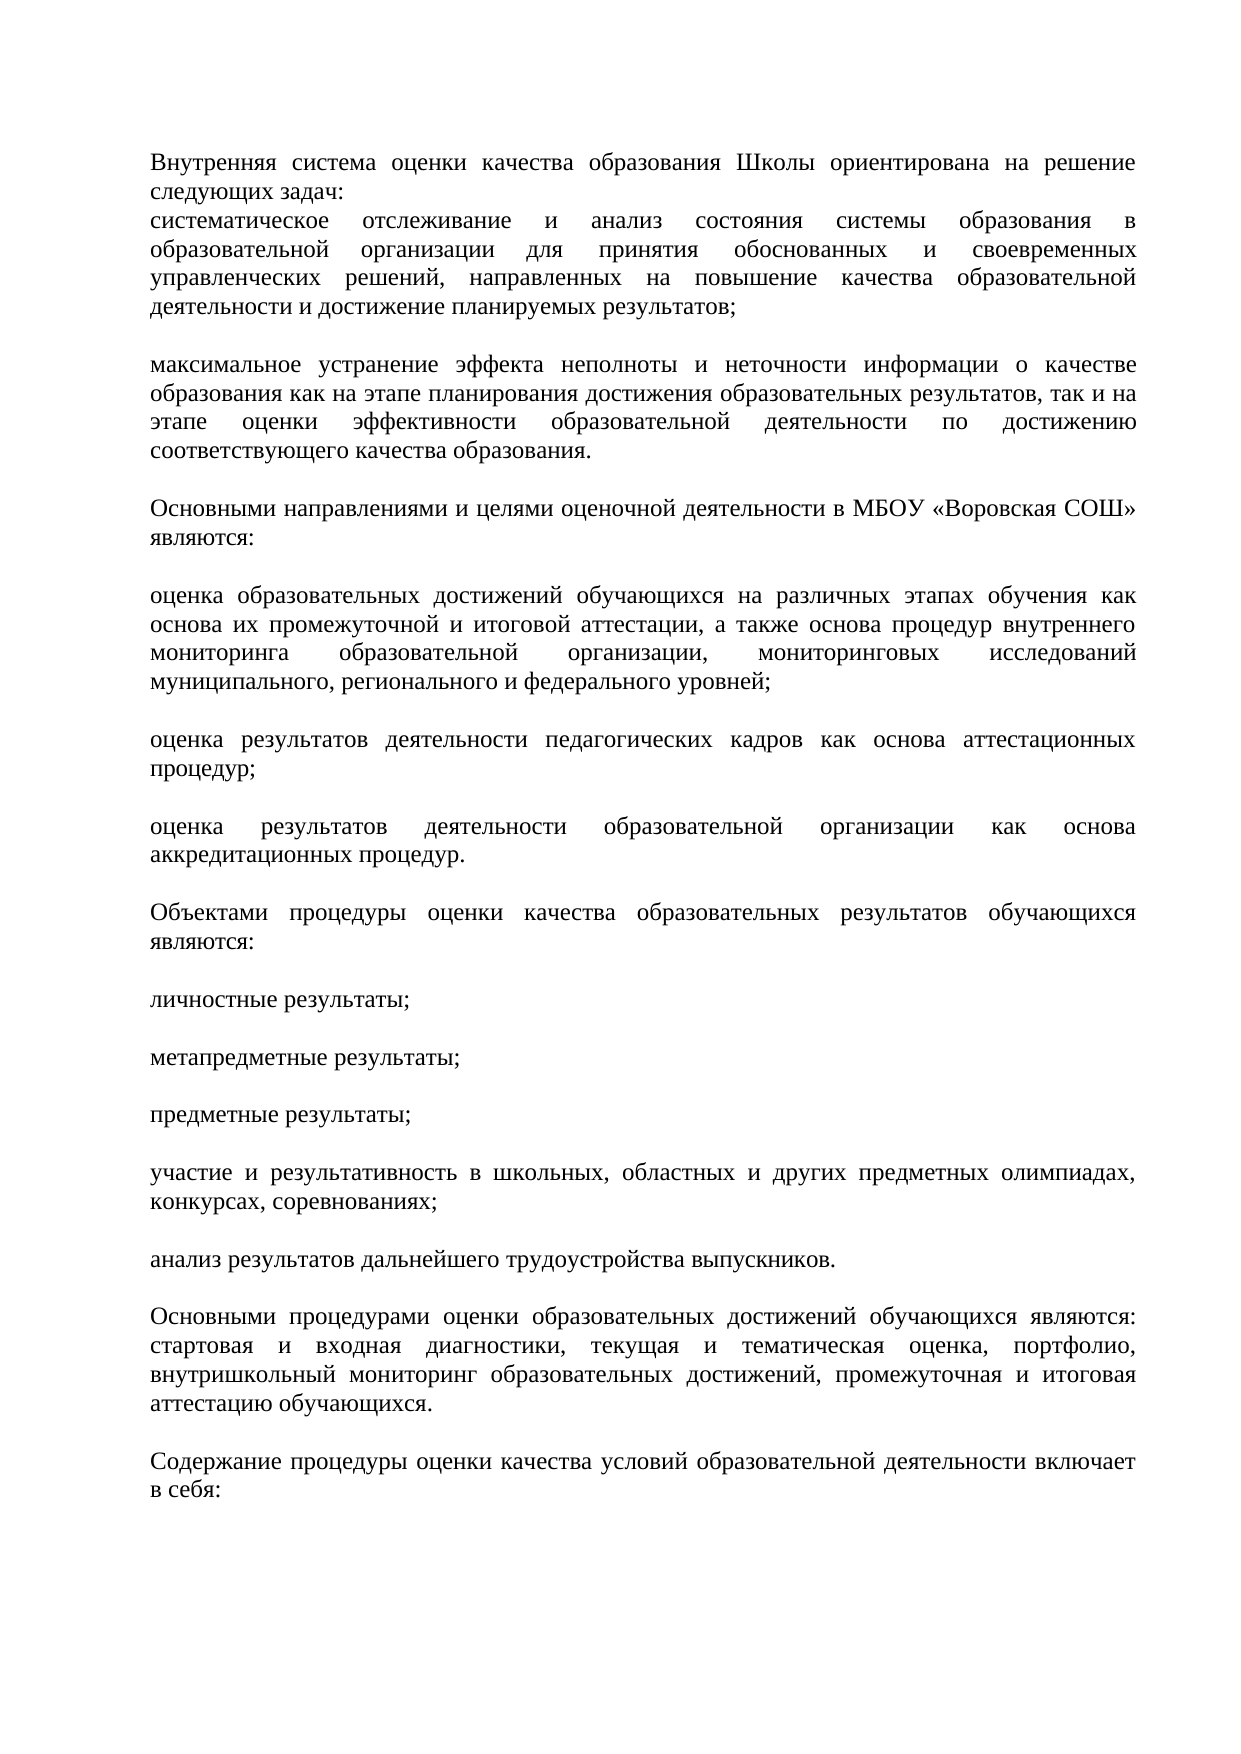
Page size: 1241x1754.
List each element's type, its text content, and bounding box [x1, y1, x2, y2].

text оценка результатов деятельности образовательной организации как основа аккредитационных процедур. [150, 811, 1137, 868]
text оценка образовательных достижений обучающихся на различных этапах обучения как основа их промежуточной и итоговой аттестации, а также основа процедур внутреннего мониторинга образовательной организации, мониторинговых исследований муниципального, регионального и федерального уровней; [150, 580, 1137, 695]
text Внутренняя система оценки качества образования Школы ориентирована на решение следующих задач: [150, 147, 1136, 205]
text Основными направлениями и целями оценочной деятельности в МБОУ «Воровская СОШ» являются: [150, 493, 1138, 551]
text Объектами процедуры оценки качества образовательных результатов обучающихся являются: [150, 897, 1137, 955]
text личностные результаты; метапредметные результаты; предметные результаты; [150, 984, 461, 1128]
text Содержание процедуры оценки качества условий образовательной деятельности включает в себя: [150, 1446, 1137, 1503]
text Основными процедурами оценки образовательных достижений обучающихся являются: стартовая и входная диагностики, текущая и тематическая оценка, портфолио, внутришкольный мониторинг образовательных достижений, промежуточная и итоговая аттестацию обучающихся. [150, 1301, 1137, 1416]
text анализ результатов дальнейшего трудоустройства выпускников. [150, 1244, 1226, 1272]
text систематическое отслеживание и анализ состояния системы образования в образовательной организации для принятия обоснованных и своевременных управленческих решений, направленных на повышение качества образовательной деятельности и достижение планируемых результатов; [150, 205, 1137, 320]
text оценка результатов деятельности педагогических кадров как основа аттестационных процедур; [150, 724, 1137, 781]
text участие и результативность в школьных, областных и других предметных олимпиадах, конкурсах, соревнованиях; [150, 1157, 1137, 1214]
text максимальное устранение эффекта неполноты и неточности информации о качестве образования как на этапе планирования достижения образовательных результатов, так и на этапе оценки эффективности образовательной деятельности по достижению соответствующего качества образования. [150, 349, 1138, 464]
